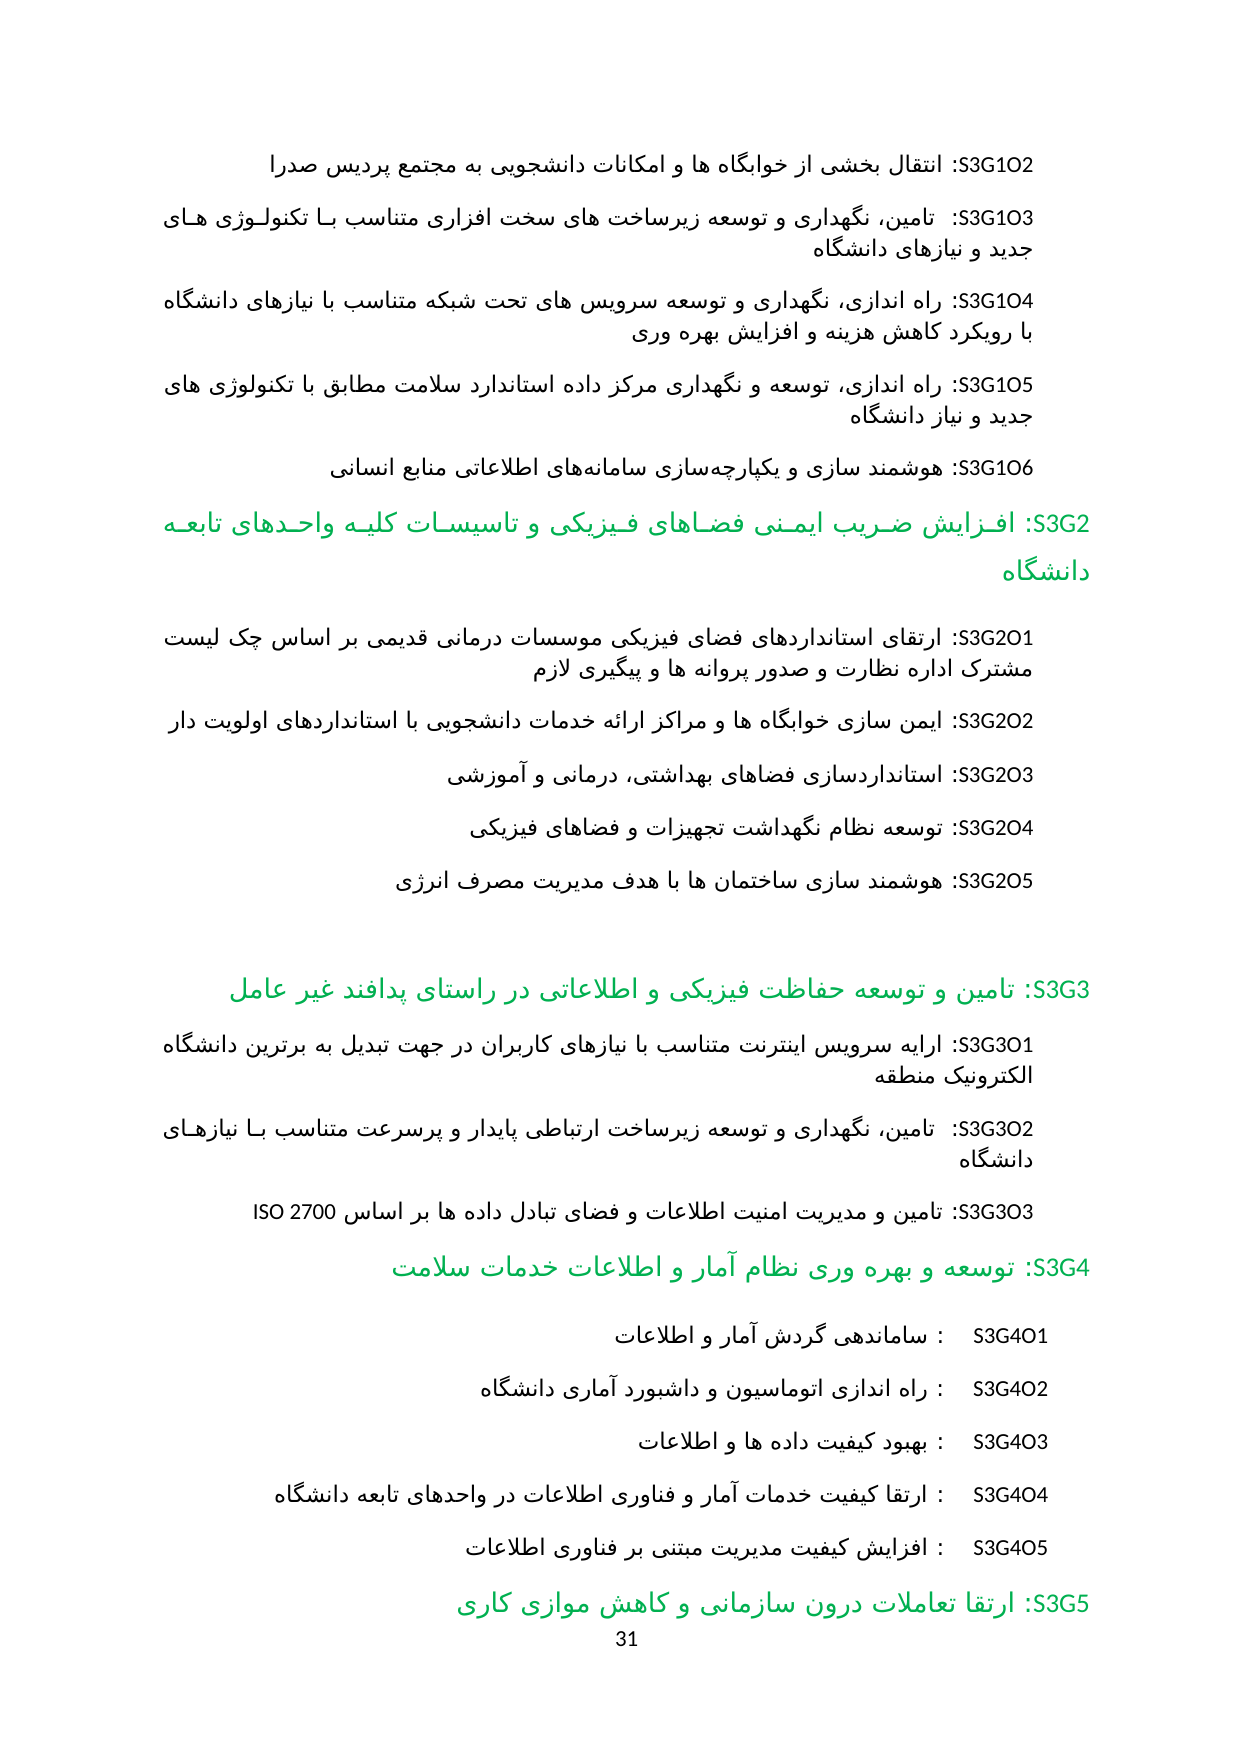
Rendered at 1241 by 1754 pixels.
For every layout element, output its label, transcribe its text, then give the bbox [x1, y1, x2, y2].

text S3G5: ارتقا تعاملات درون سازمانی و کاهش موازی کاری [162, 1586, 1090, 1619]
text S3G2: افزایش ضریب ایمنی فضاهای فیزیکی و تاسیسات کلیه واحدهای تابعه دانشگاه [162, 506, 1090, 587]
text S3G2O5: هوشمند سازی ساختمان ها با هدف مدیریت مصرف انرژی [162, 866, 1034, 894]
text S3G1O4: راه اندازی، نگهداری و توسعه سرویس های تحت شبکه متناسب با نیازهای دانشگاه با رویکرد کاهش هزینه و افزایش بهره وری [162, 286, 1034, 345]
text S3G2O1: ارتقای استانداردهای فضای فیزیکی موسسات درمانی قدیمی بر اساس چک لیست مشترک اداره نظارت و صدور پروانه ها و پیگیری لازم [162, 623, 1034, 682]
text S3G2O2: ایمن سازی خوابگاه ها و مراکز ارائه خدمات دانشجویی با استانداردهای اولویت دار [162, 707, 1034, 735]
text S3G3: تامین و توسعه حفاظت فیزیکی و اطلاعاتی در راستای پدافند غیر عامل [162, 972, 1090, 1005]
text S3G3O2: تامین، نگهداری و توسعه زیرساخت ارتباطی پایدار و پرسرعت متناسب با نیازهای دانشگاه [162, 1114, 1034, 1173]
text S3G4O3 : بهبود کیفیت داده ها و اطلاعات [162, 1427, 1048, 1455]
text S3G3O3: تامین و مدیریت امنیت اطلاعات و فضای تبادل داده ها بر اساس ISO 2700 [162, 1197, 1034, 1225]
text S3G4O1 : ساماندهی گردش آمار و اطلاعات [162, 1321, 1048, 1349]
text S3G1O2: انتقال بخشی از خوابگاه ها و امکانات دانشجویی به مجتمع پردیس صدرا [162, 150, 1034, 178]
text S3G2O4: توسعه نظام نگهداشت تجهیزات و فضاهای فیزیکی [162, 813, 1034, 841]
text S3G1O5: راه اندازی، توسعه و نگهداری مرکز داده استاندارد سلامت مطابق با تکنولوژی های جدید و نیاز دانشگاه [162, 370, 1034, 428]
text S3G4: توسعه و بهره وری نظام آمار و اطلاعات خدمات سلامت [162, 1250, 1090, 1283]
text S3G4O2 : راه اندازی اتوماسیون و داشبورد آماری دانشگاه [162, 1374, 1048, 1402]
text S3G4O5 : افزایش کیفیت مدیریت مبتنی بر فناوری اطلاعات [162, 1533, 1048, 1561]
text S3G1O6: هوشمند سازی و یکپارچه‌سازی سامانه‌های اطلاعاتی منابع انسانی [162, 453, 1034, 481]
text S3G1O3: تامین، نگهداری و توسعه زیرساخت های سخت افزاری متناسب با تکنولوژی های جدید و نیازهای دانشگاه [162, 203, 1034, 262]
text S3G3O1: ارایه سرویس اینترنت متناسب با نیازهای کاربران در جهت تبدیل به برترین دانشگاه الکترونیک منطقه [162, 1031, 1034, 1089]
text S3G4O4 : ارتقا کیفیت خدمات آمار و فناوری اطلاعات در واحدهای تابعه دانشگاه [162, 1480, 1048, 1508]
text S3G2O3: استانداردسازی فضاهای بهداشتی، درمانی و آموزشی [162, 760, 1034, 788]
